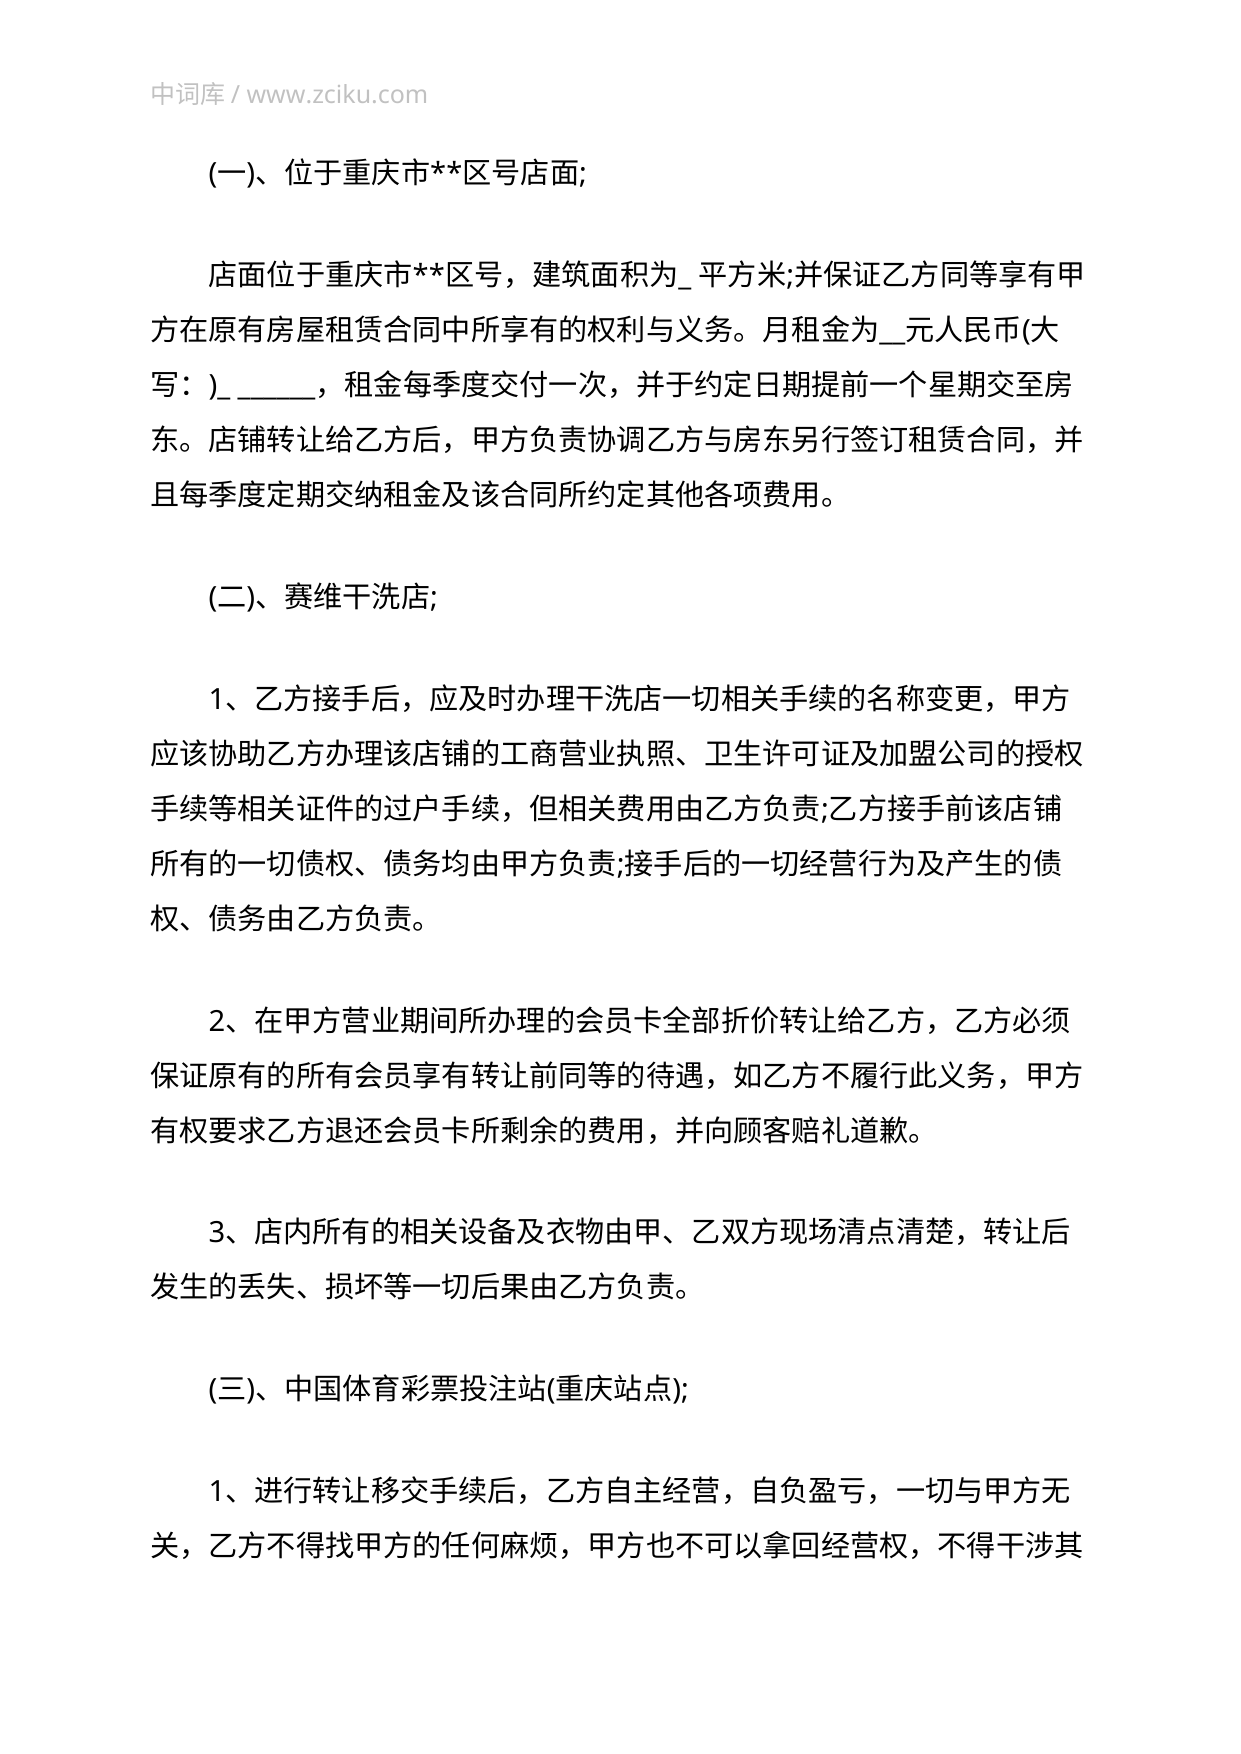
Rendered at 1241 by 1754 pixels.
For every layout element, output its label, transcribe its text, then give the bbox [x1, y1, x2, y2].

text 3、店内所有的相关设备及衣物由甲、乙双方现场清点清楚，转让后发生的丢失、损坏等一切后果由乙方负责。 [150, 1209, 1090, 1306]
text 1、乙方接手后，应及时办理干洗店一切相关手续的名称变更，甲方应该协助乙方办理该店铺的工商营业执照、卫生许可证及加盟公司的授权手续等相关证件的过户手续，但相关费用由乙方负责;乙方接手前该店铺所有的一切债权、债务均由甲方负责;接手后的一切经营行为及产生的债权、债务由乙方负责。 [150, 676, 1090, 938]
text (二)、赛维干洗店; [150, 574, 1090, 616]
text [150, 1468, 1090, 1565]
text (三)、中国体育彩票投注站(重庆站点); [150, 1366, 1090, 1408]
text 店面位于重庆市**区号，建筑面积为_ 平方米;并保证乙方同等享有甲方在原有房屋租赁合同中所享有的权利与义务。月租金为__元人民币(大写：)_ ______，租金每季度交付一次，并于约定日期提前一个星期交至房东。店铺转让给乙方后，甲方负责协调乙方与房东另行签订租赁合同，并且每季度定期交纳租金及该合同所约定其他各项费用。 [150, 252, 1090, 514]
text 2、在甲方营业期间所办理的会员卡全部折价转让给乙方，乙方必须保证原有的所有会员享有转让前同等的待遇，如乙方不履行此义务，甲方有权要求乙方退还会员卡所剩余的费用，并向顾客赔礼道歉。 [150, 997, 1090, 1149]
text (一)、位于重庆市**区号店面; [150, 150, 1090, 192]
